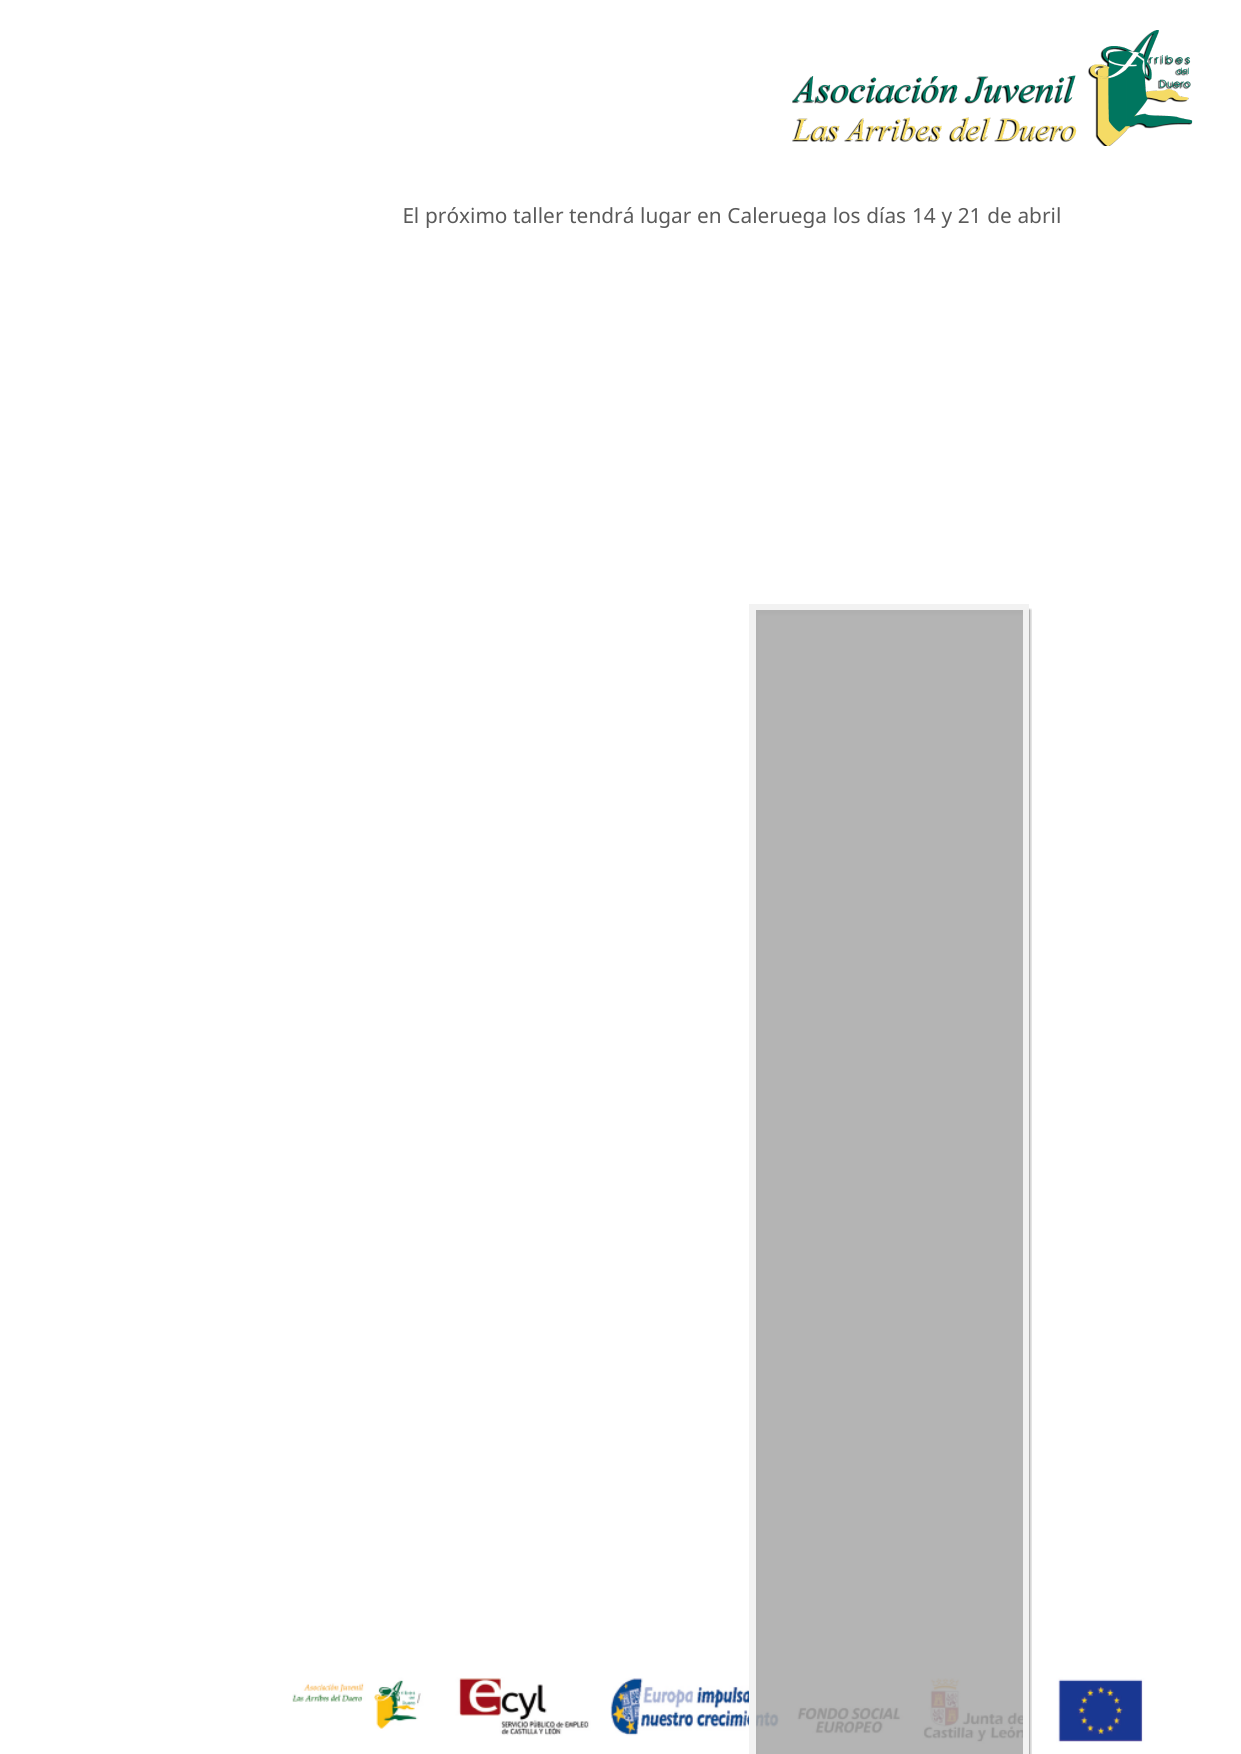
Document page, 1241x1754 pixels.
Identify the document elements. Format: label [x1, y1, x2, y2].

picture [792, 30, 1193, 146]
picture [1032, 1656, 1240, 1754]
picture [196, 1656, 749, 1754]
